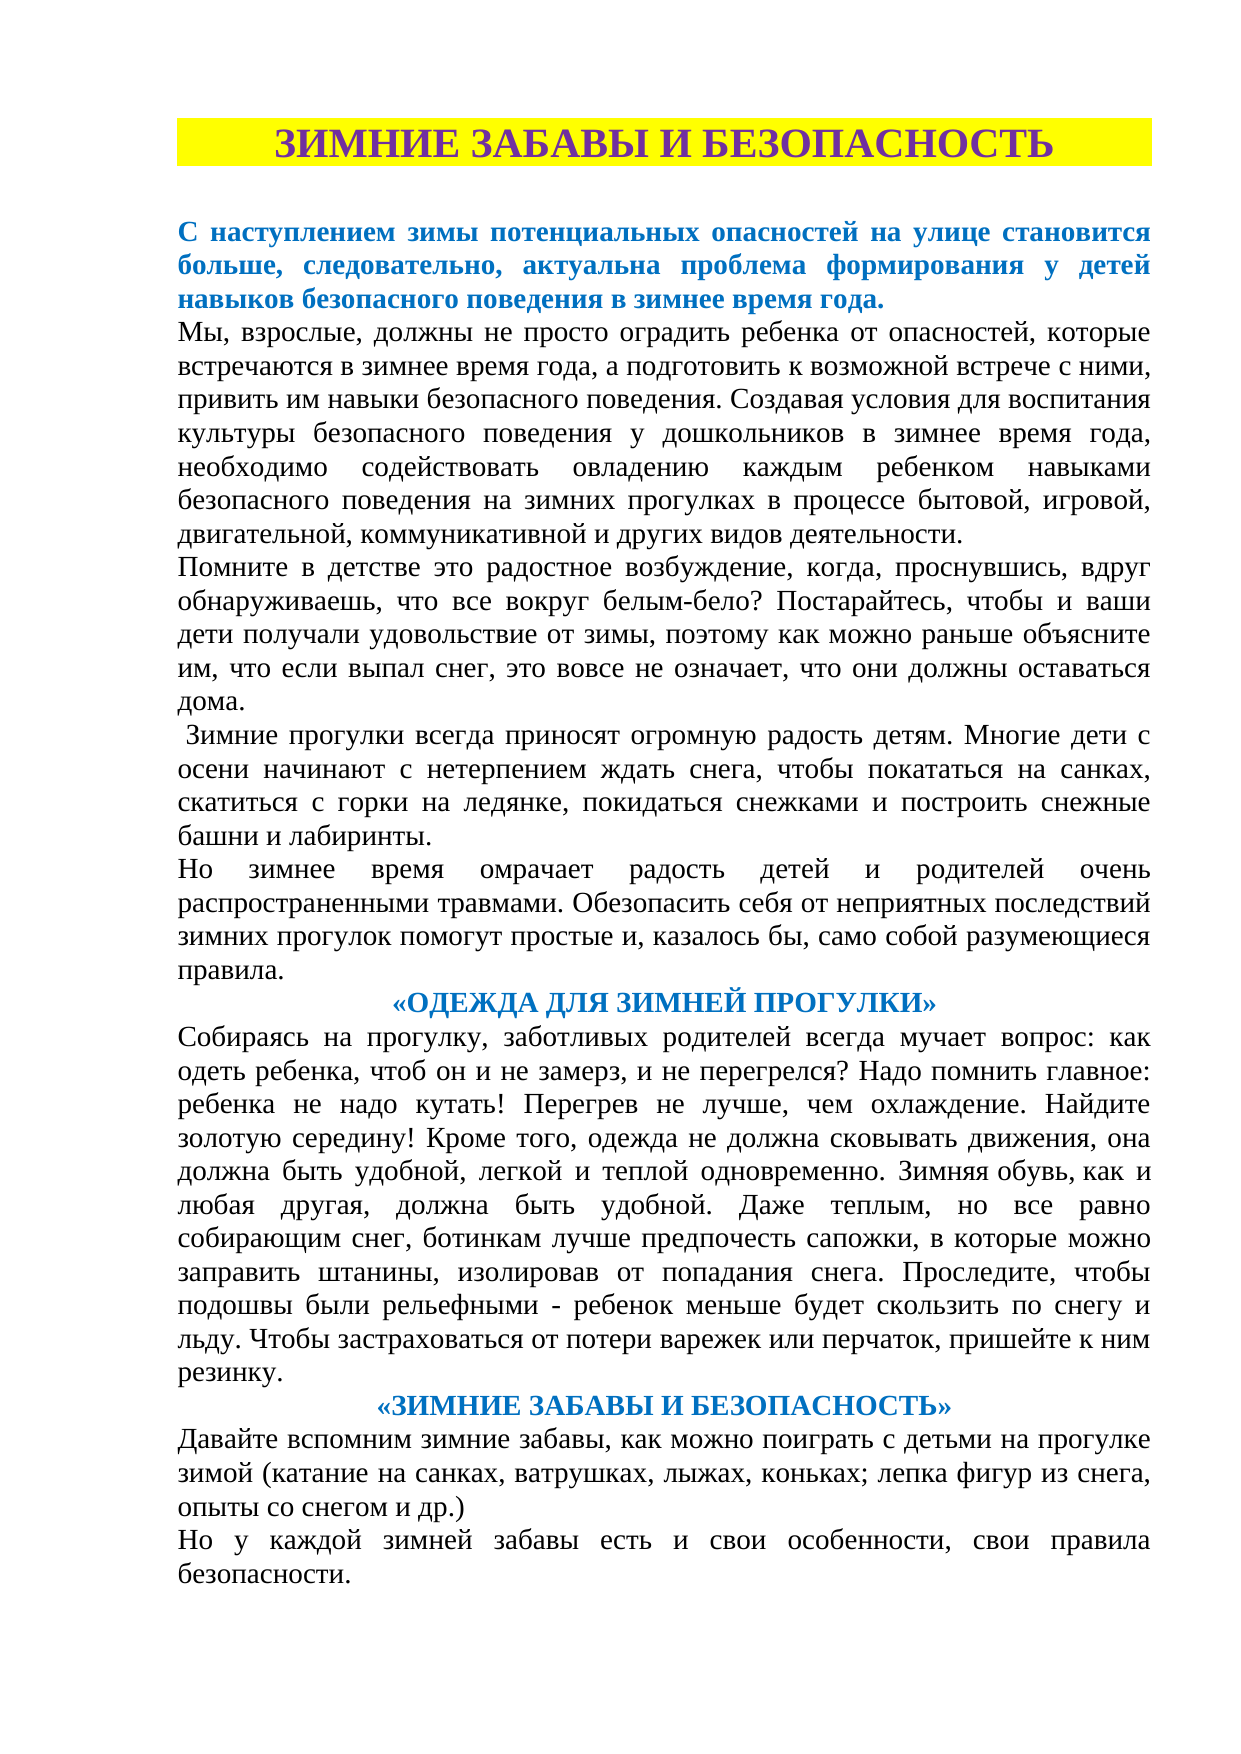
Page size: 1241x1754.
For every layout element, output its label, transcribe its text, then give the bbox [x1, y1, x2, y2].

text Мы, взрослые, должны не просто оградить ребенка от опасностей, которые встречаются в зимнее время года, а подготовить к возможной встрече с ними, привить им навыки безопасного поведения. Создавая условия для воспитания культуры безопасного поведения у дошкольников в зимнее время года, необходимо содействовать овладению каждым ребенком навыками безопасного поведения на зимних прогулках в процессе бытовой, игровой, двигательной, коммуникативной и других видов деятельности. [177, 314, 1152, 549]
text ЗИМНИЕ ЗАБАВЫ И БЕЗОПАСНОСТЬ [177, 118, 1152, 166]
text Зимние прогулки всегда приносят огромную радость детям. Многие дети с осени начинают с нетерпением ждать снега, чтобы покататься на санках, скатиться с горки на ледянке, покидаться снежками и построить снежные башни и лабиринты. [177, 717, 1152, 851]
text Собираясь на прогулку, заботливых родителей всегда мучает вопрос: как одеть ребенка, чтоб он и не замерз, и не перегрелся? Надо помнить главное: ребенка не надо кутать! Перегрев не лучше, чем охлаждение. Найдите золотую середину! Кроме того, одежда не должна сковывать движения, она должна быть удобной, легкой и теплой одновременно. Зимняя обувь, как и любая другая, должна быть удобной. Даже теплым, но все равно собирающим снег, ботинкам лучше предпочесть сапожки, в которые можно заправить штанины, изолировав от попадания снега. Проследите, чтобы подошвы были рельефными - ребенок меньше будет скользить по снегу и льду. Чтобы застраховаться от потери варежек или перчаток, пришейте к ним резинку. [177, 1019, 1152, 1388]
text Но у каждой зимней забавы есть и свои особенности, свои правила безопасности. [177, 1522, 1152, 1589]
text Помните в детстве это радостное возбуждение, когда, проснувшись, вдруг обнаруживаешь, что все вокруг белым-бело? Постарайтесь, чтобы и ваши дети получали удовольствие от зимы, поэтому как можно раньше объясните им, что если выпал снег, это вовсе не означает, что они должны оставаться дома. [177, 549, 1152, 717]
text Но зимнее время омрачает радость детей и родителей очень распространенными травмами. Обезопасить себя от неприятных последствий зимних прогулок помогут простые и, казалось бы, само собой разумеющиеся правила. [177, 851, 1152, 986]
text Давайте вспомним зимние забавы, как можно поиграть с детьми на прогулке зимой (катание на санках, ватрушках, лыжах, коньках; лепка фигур из снега, опыты со снегом и др.) [177, 1422, 1152, 1522]
text «ОДЕЖДА ДЛЯ ЗИМНЕЙ ПРОГУЛКИ» [177, 986, 1152, 1019]
text «ЗИМНИЕ ЗАБАВЫ И БЕЗОПАСНОСТЬ» [177, 1388, 1152, 1422]
text С наступлением зимы потенциальных опасностей на улице становится больше, следовательно, актуальна проблема формирования у детей навыков безопасного поведения в зимнее время года. [177, 214, 1152, 314]
